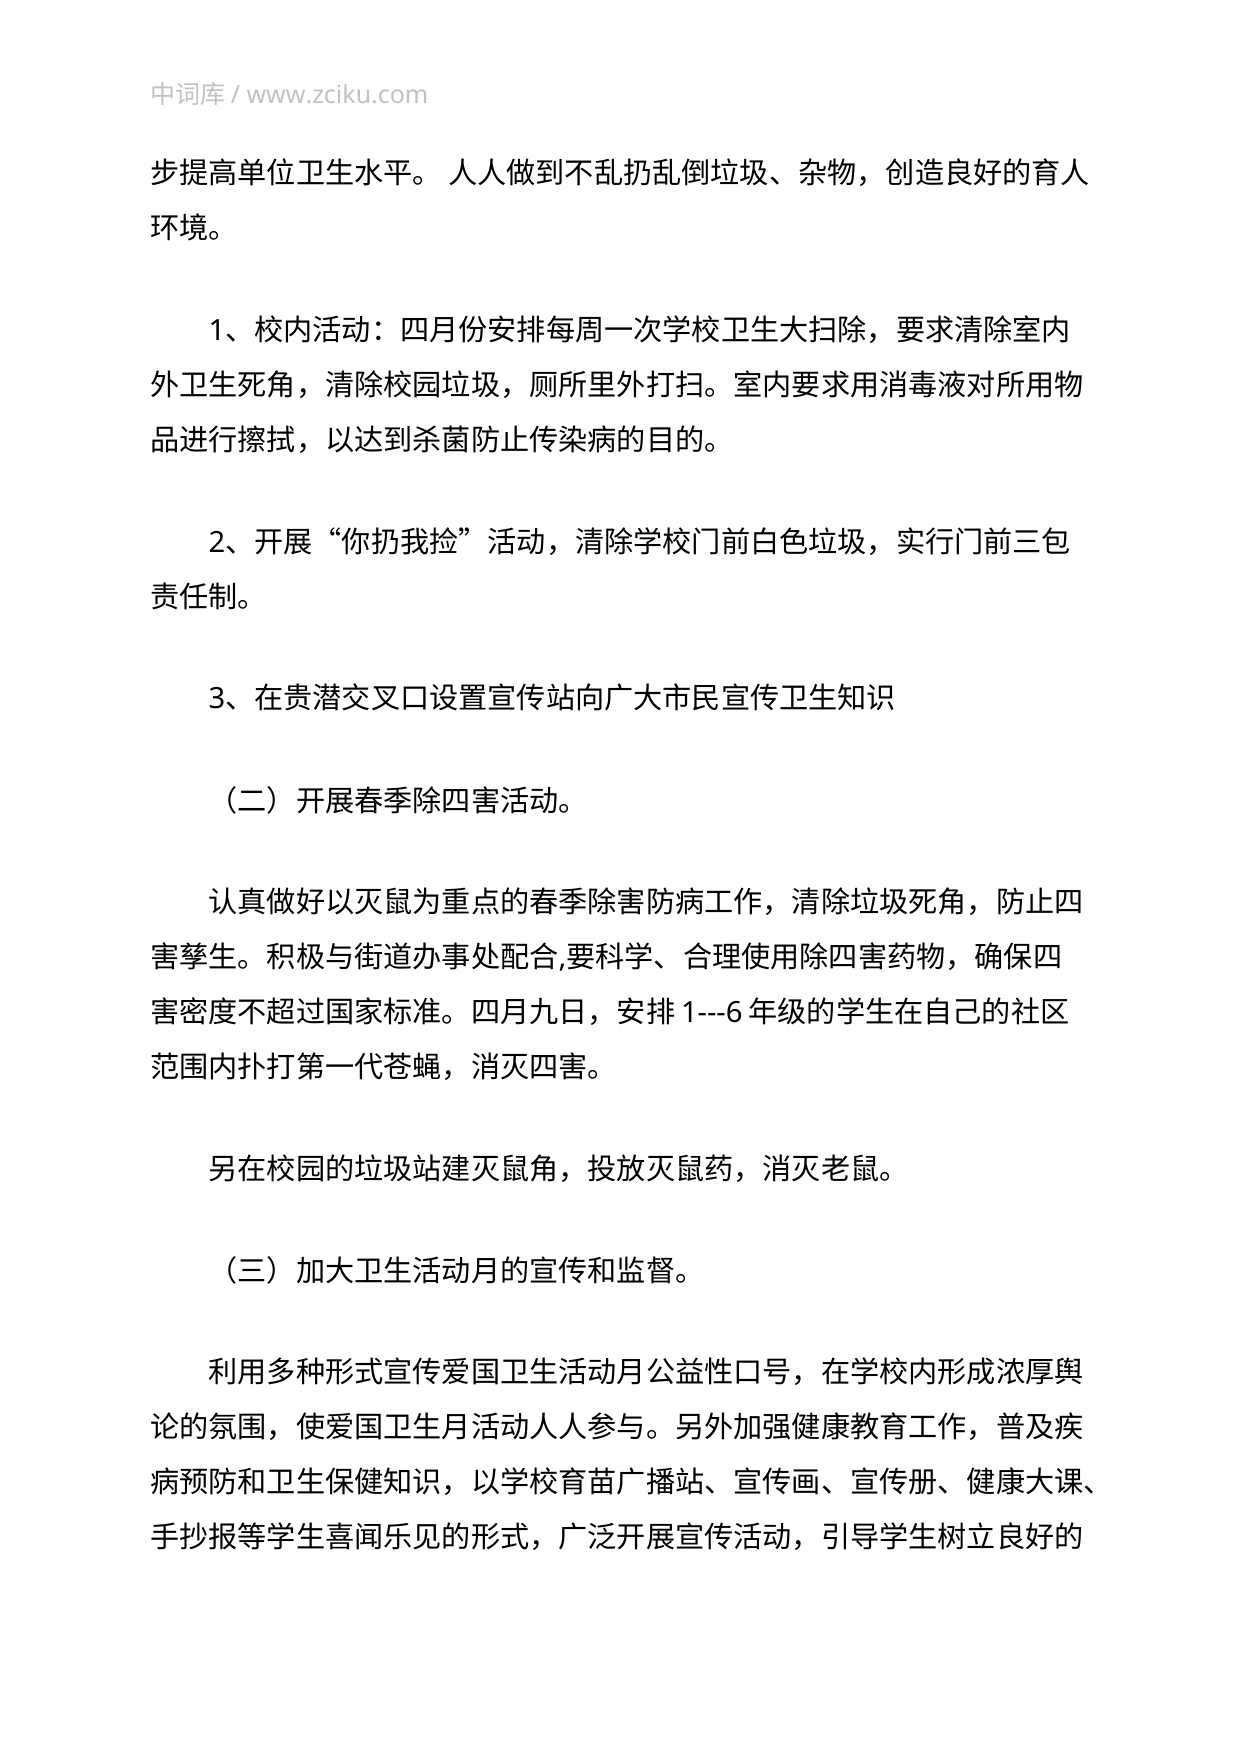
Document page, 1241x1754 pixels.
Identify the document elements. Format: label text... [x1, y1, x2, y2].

text （三）加大卫生活动月的宣传和监督。 [150, 1247, 1090, 1289]
text 1、校内活动：四月份安排每周一次学校卫生大扫除，要求清除室内外卫生死角，清除校园垃圾，厕所里外打扫。室内要求用消毒液对所用物品进行擦拭，以达到杀菌防止传染病的目的。 [150, 307, 1090, 459]
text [150, 1349, 1090, 1556]
text 认真做好以灭鼠为重点的春季除害防病工作，清除垃圾死角，防止四害孳生。积极与街道办事处配合,要科学、合理使用除四害药物，确保四害密度不超过国家标准。四月九日，安排1---6年级的学生在自己的社区范围内扑打第一代苍蝇，消灭四害。 [150, 879, 1090, 1086]
text 3、在贵潜交叉口设置宣传站向广大市民宣传卫生知识 [150, 675, 1090, 717]
text 另在校园的垃圾站建灭鼠角，投放灭鼠药，消灭老鼠。 [150, 1146, 1090, 1188]
text 2、开展“你扔我捡”活动，清除学校门前白色垃圾，实行门前三包责任制。 [150, 518, 1090, 616]
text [150, 150, 1090, 247]
text （二）开展春季除四害活动。 [150, 777, 1090, 819]
